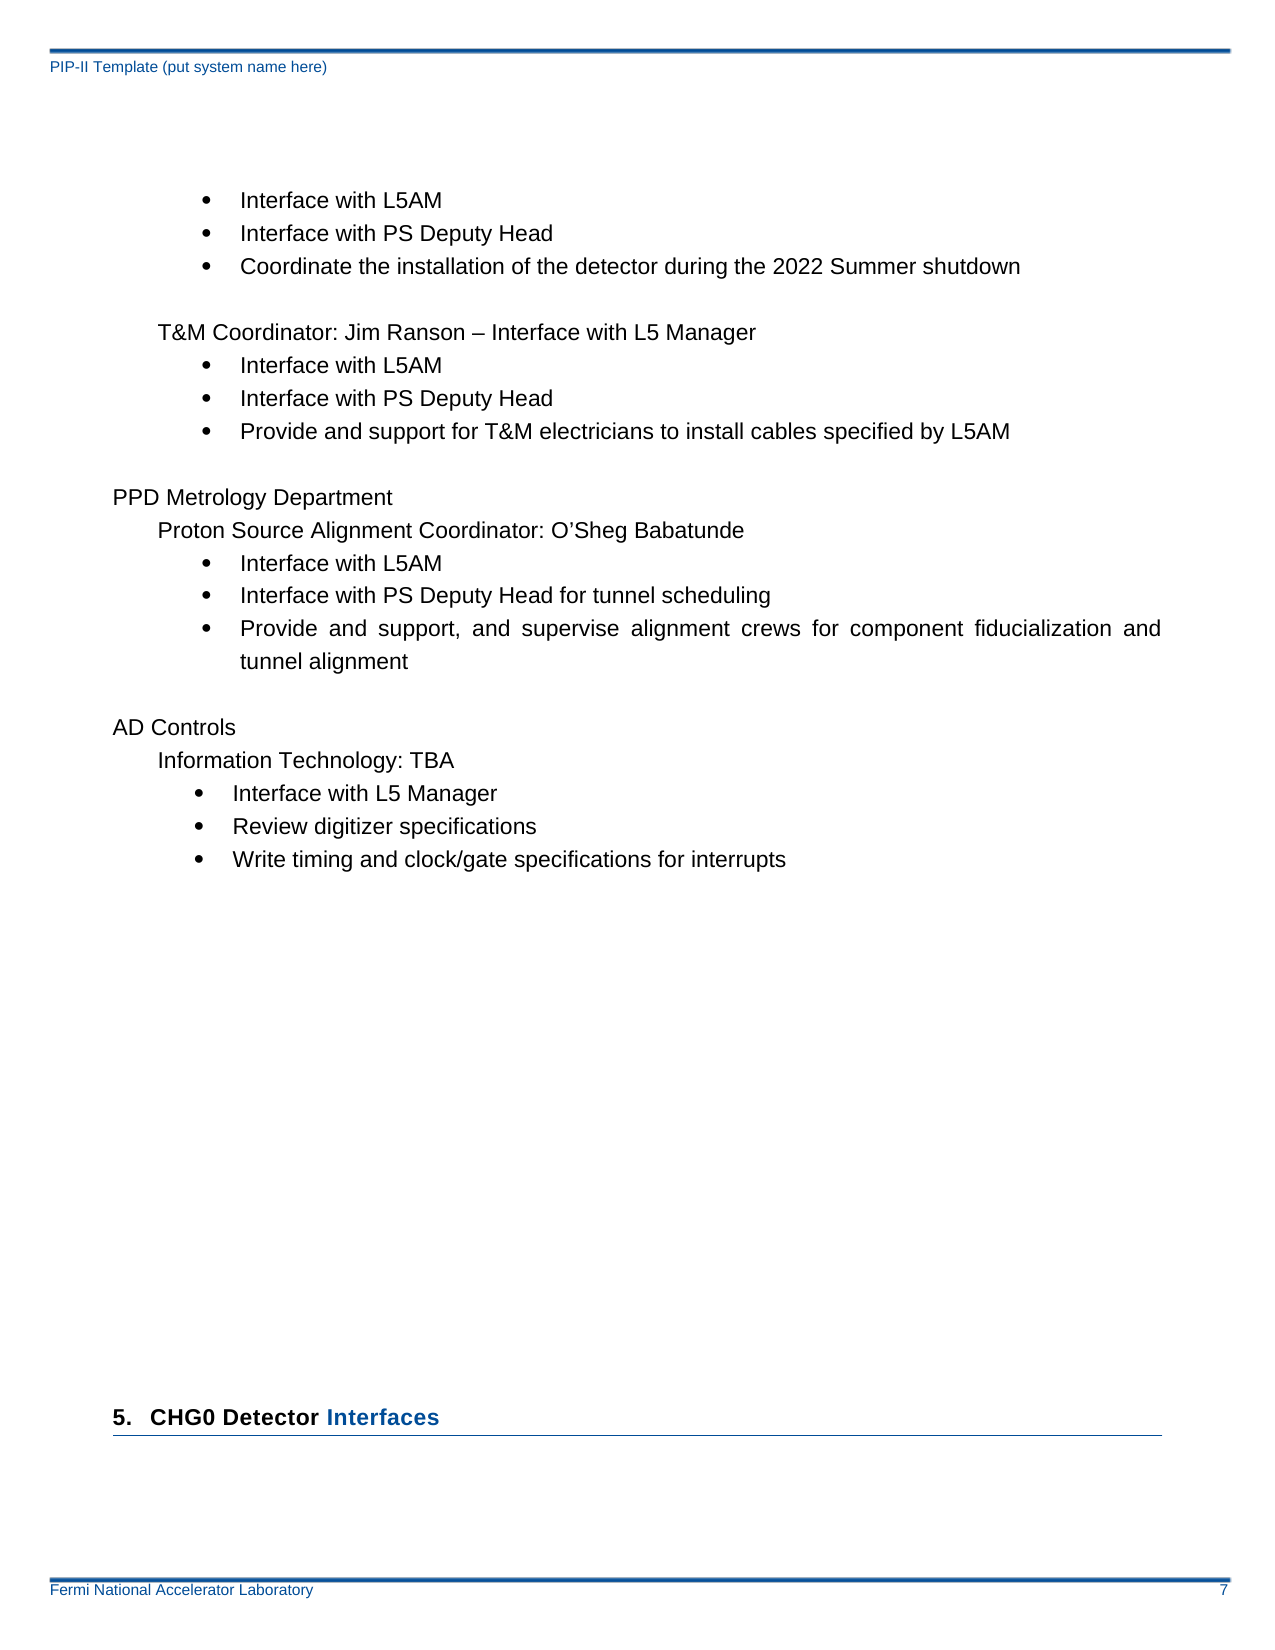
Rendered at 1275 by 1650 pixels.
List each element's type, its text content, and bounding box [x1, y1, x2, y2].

list Provide and support for T&M electricians to install cables specified by L5AM [202, 418, 1162, 444]
text Proton Source Alignment Coordinator: O’Sheg Babatunde [112, 517, 1162, 543]
text PPD Metrology Department [112, 484, 1162, 510]
list Interface with L5AM [202, 549, 1162, 576]
list Interface with L5AM [202, 187, 1162, 214]
text T&M Coordinator: Jim Ranson – Interface with L5 Manager [112, 319, 1162, 346]
text Information Technology: TBA [112, 747, 1162, 773]
list Interface with L5AM [202, 352, 1162, 378]
list Write timing and clock/gate specifications for interrupts [195, 846, 1162, 872]
list Interface with PS Deputy Head for tunnel scheduling [202, 582, 1162, 609]
list Interface with L5 Manager [195, 780, 1162, 806]
list Interface with PS Deputy Head [202, 385, 1162, 411]
list Review digitizer specifications [195, 813, 1162, 839]
text AD Controls [112, 714, 1162, 741]
subtitle CHG0 Detector Interfaces [112, 1404, 1162, 1436]
list Coordinate the installation of the detector during the 2022 Summer shutdown [202, 253, 1162, 280]
list Interface with PS Deputy Head [202, 220, 1162, 247]
list Provide and support, and supervise alignment crews for component fiducialization and tunnel alignment [202, 615, 1162, 675]
